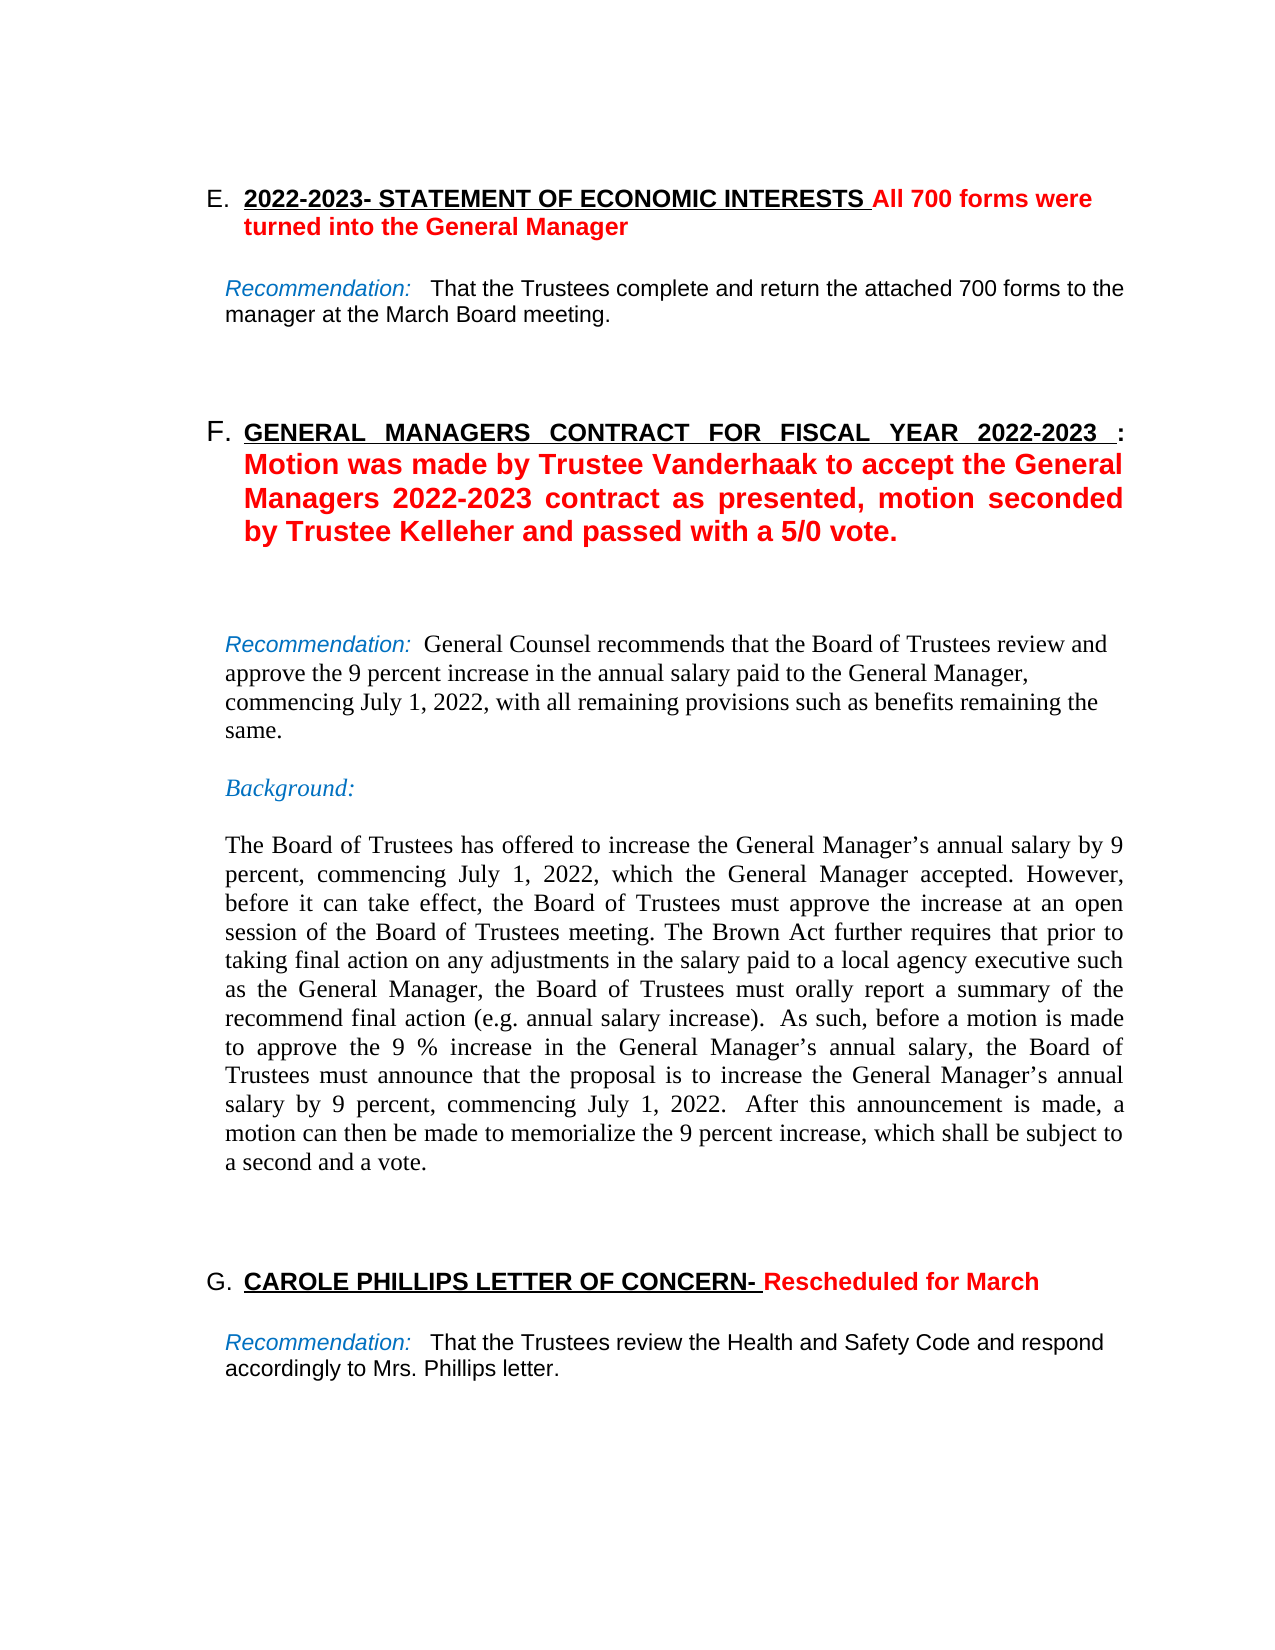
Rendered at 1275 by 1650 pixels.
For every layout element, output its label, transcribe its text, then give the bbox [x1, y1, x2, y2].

text The Board of Trustees has offered to increase the General Manager’s annual salary by 9 percent, commencing July 1, 2022, which the General Manager accepted. However, before it can take effect, the Board of Trustees must approve the increase at an open session of the Board of Trustees meeting. The Brown Act further requires that prior to taking final action on any adjustments in the salary paid to a local agency executive such as the General Manager, the Board of Trustees must orally report a summary of the recommend final action (e.g. annual salary increase). As such, before a motion is made to approve the 9 % increase in the General Manager’s annual salary, the Board of Trustees must announce that the proposal is to increase the General Manager’s annual salary by 9 percent, commencing July 1, 2022. After this announcement is made, a motion can then be made to memorialize the 9 percent increase, which shall be subject to a second and a vote. [225, 830, 1125, 1175]
text Recommendation: That the Trustees complete and return the attached 700 forms to the manager at the March Board meeting. [225, 274, 1125, 327]
list CAROLE PHILLIPS LETTER OF CONCERN- Rescheduled for March [206, 1266, 1125, 1295]
text Background: [150, 773, 1125, 802]
list 2022-2023- STATEMENT OF ECONOMIC INTERESTS All 700 forms were turned into the General Manager [206, 183, 1125, 241]
list GENERAL MANAGERS CONTRACT FOR FISCAL YEAR 2022-2023 : Motion was made by Trustee Vanderhaak to accept the General Managers 2022-2023 contract as presented, motion seconded by Trustee Kelleher and passed with a 5/0 vote. [206, 413, 1125, 548]
text Recommendation: General Counsel recommends that the Board of Trustees review and approve the 9 percent increase in the annual salary paid to the General Manager, commencing July 1, 2022, with all remaining provisions such as benefits remaining the same. [225, 629, 1125, 744]
text Recommendation: That the Trustees review the Health and Safety Code and respond accordingly to Mrs. Phillips letter. [225, 1329, 1125, 1381]
